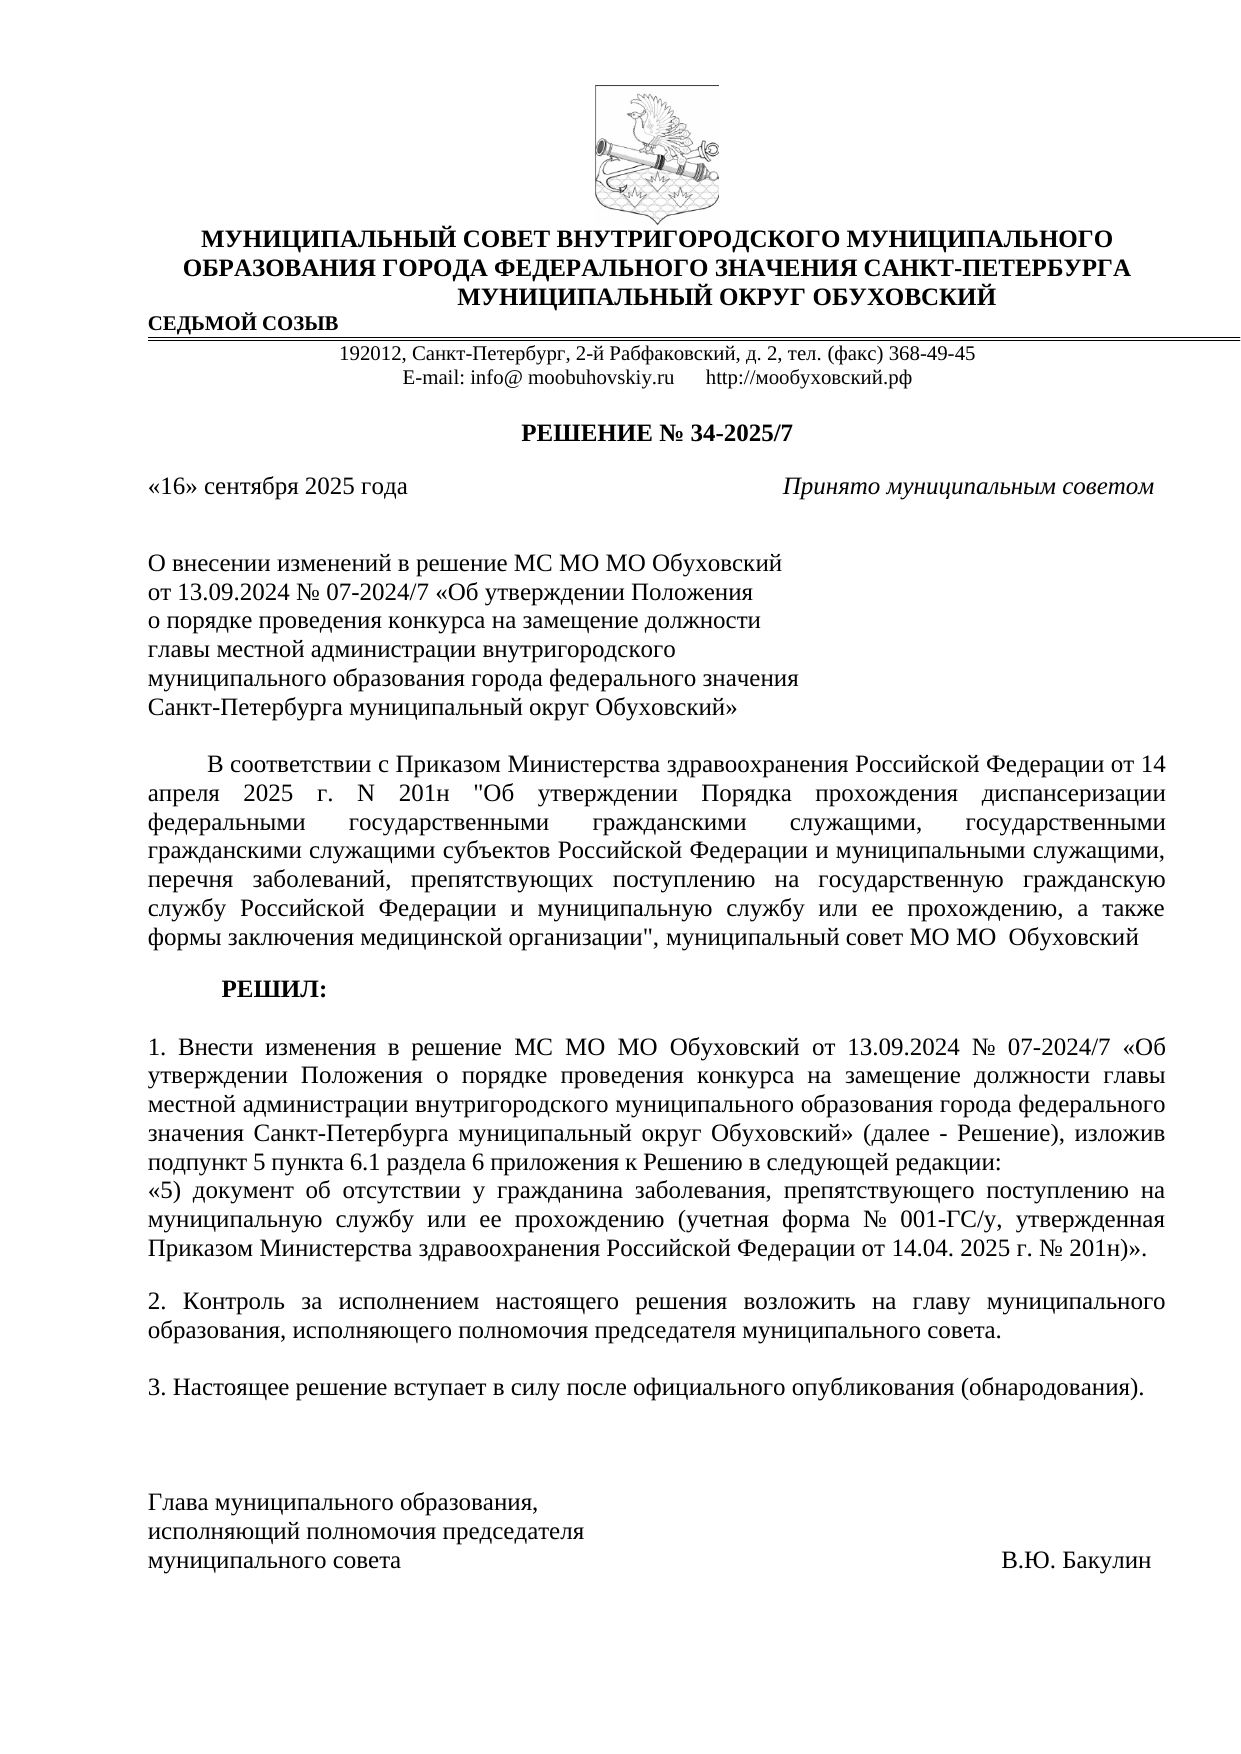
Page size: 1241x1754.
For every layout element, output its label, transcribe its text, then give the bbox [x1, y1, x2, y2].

text Глава муниципального образования, [148, 1487, 1167, 1516]
text О внесении изменений в решение МС МО МО Обуховский [148, 548, 1167, 577]
text 1. Внести изменения в решение МС МО МО Обуховский от 13.09.2024 № 07-2024/7 «Об утверждении Положения о порядке проведения конкурса на замещение должности главы местной администрации внутригородского муниципального образования города федерального значения Санкт-Петербурга муниципальный округ Обуховский» (далее - Решение), изложив подпункт 5 пункта 6.1 раздела 6 приложения к Решению в следующей редакции: [148, 1032, 1167, 1176]
subtitle МУНИЦИПАЛЬНЫЙ ОКРУГ ОБУХОВСКИЙ [148, 282, 1240, 310]
text от 13.09.2024 № 07-2024/7 «Об утверждении Положения [148, 577, 1167, 605]
text «5) документ об отсутствии у гражданина заболевания, препятствующего поступлению на муниципальную службу или ее прохождению (учетная форма № 001-ГС/у, утвержденная Приказом Министерства здравоохранения Российской Федерации от 14.04. 2025 г. № 201н)». [148, 1176, 1167, 1262]
text муниципального образования города федерального значения [148, 663, 1167, 692]
text «16» сентября 2025 года Принято муниципальным советом [148, 471, 1167, 500]
text 2. Контроль за исполнением настоящего решения возложить на главу муниципального образования, исполняющего полномочия председателя муниципального совета. [148, 1286, 1167, 1343]
text главы местной администрации внутригородского [148, 634, 1167, 663]
text РЕШИЛ: [148, 974, 1167, 1003]
text муниципального совета В.Ю. Бакулин [148, 1545, 1167, 1573]
text 3. Настоящее решение вступает в силу после официального опубликования (обнародования). [148, 1372, 1167, 1401]
text о порядке проведения конкурса на замещение должности [148, 605, 1167, 634]
title МУНИЦИПАЛЬНЫЙ СОВЕТ ВНУТРИГОРОДСКОГО МУНИЦИПАЛЬНОГО ОБРАЗОВАНИЯ ГОРОДА ФЕДЕРАЛЬНОГО ЗНАЧЕНИЯ САНКТ-ПЕТЕРБУРГА [148, 224, 1167, 282]
picture [595, 85, 719, 225]
subtitle СЕДЬМОЙ СОЗЫВ [148, 310, 1240, 337]
text Санкт-Петербурга муниципальный округ Обуховский» [148, 692, 1167, 720]
text 192012, Санкт-Петербург, 2-й Рабфаковский, д. 2, тел. (факс) 368-49-45 [148, 341, 1167, 365]
text E-mail: info@ moobuhovskiy.ru http://мообуховский.рф [148, 365, 1167, 389]
text исполняющий полномочия председателя [148, 1516, 1167, 1545]
text В соответствии с Приказом Министерства здравоохранения Российской Федерации от 14 апреля 2025 г. N 201н "Об утверждении Порядка прохождения диспансеризации федеральными государственными гражданскими служащими, государственными гражданскими служащими субъектов Российской Федерации и муниципальными служащими, перечня заболеваний, препятствующих поступлению на государственную гражданскую службу Российской Федерации и муниципальную службу или ее прохождению, а также формы заключения медицинской организации", муниципальный совет МО МО Обуховский [148, 749, 1167, 950]
text РЕШЕНИЕ № 34-2025/7 [148, 418, 1167, 447]
